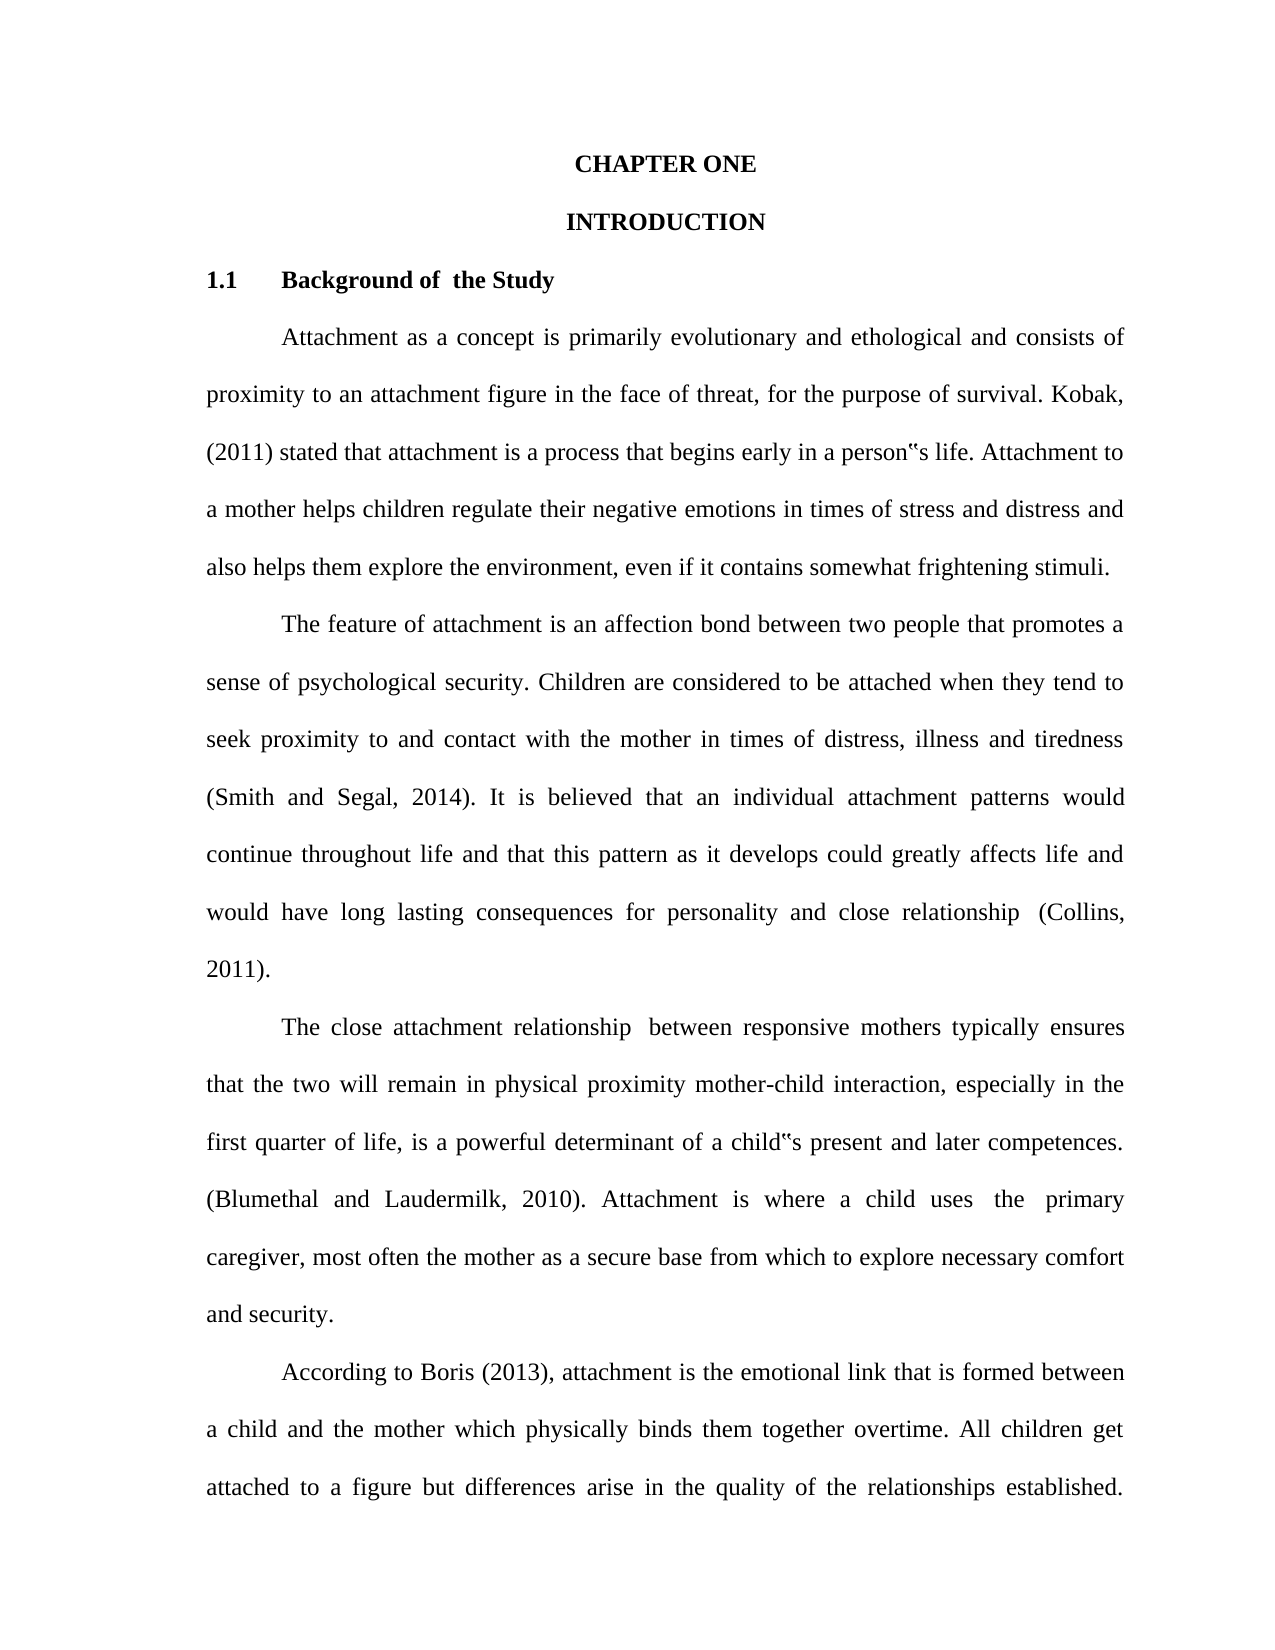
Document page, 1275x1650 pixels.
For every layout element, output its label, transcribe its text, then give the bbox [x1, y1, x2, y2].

text The feature of attachment is an affection bond between two people that promotes a sense of psychological security. Children are considered to be attached when they tend to seek proximity to and contact with the mother in times of distress, illness and tiredness (Smith and Segal, 2014). It is believed that an individual attachment patterns would continue throughout life and that this pattern as it develops could greatly affects life and would have long lasting consequences for personality and close relationship (Collins, 2011). [206, 609, 1125, 983]
text Attachment as a concept is primarily evolutionary and ethological and consists of proximity to an attachment figure in the face of threat, for the purpose of survival. Kobak, (2011) stated that attachment is a process that begins early in a person‟s life. Attachment to a mother helps children regulate their negative emotions in times of stress and distress and also helps them explore the environment, even if it contains somewhat frightening stimuli. [206, 322, 1125, 581]
subtitle Background of the Study [206, 265, 1227, 293]
text The close attachment relationship between responsive mothers typically ensures that the two will remain in physical proximity mother-child interaction, especially in the first quarter of life, is a powerful determinant of a child‟s present and later competences. (Blumethal and Laudermilk, 2010). Attachment is where a child uses the primary caregiver, most often the mother as a secure base from which to explore necessary comfort and security. [206, 1012, 1125, 1328]
subtitle CHAPTER ONE INTRODUCTION [565, 149, 766, 236]
text According to Boris (2013), attachment is the emotional link that is formed between a child and the mother which physically binds them together overtime. All children get attached to a figure but differences arise in the quality of the relationships established. [206, 1357, 1125, 1501]
